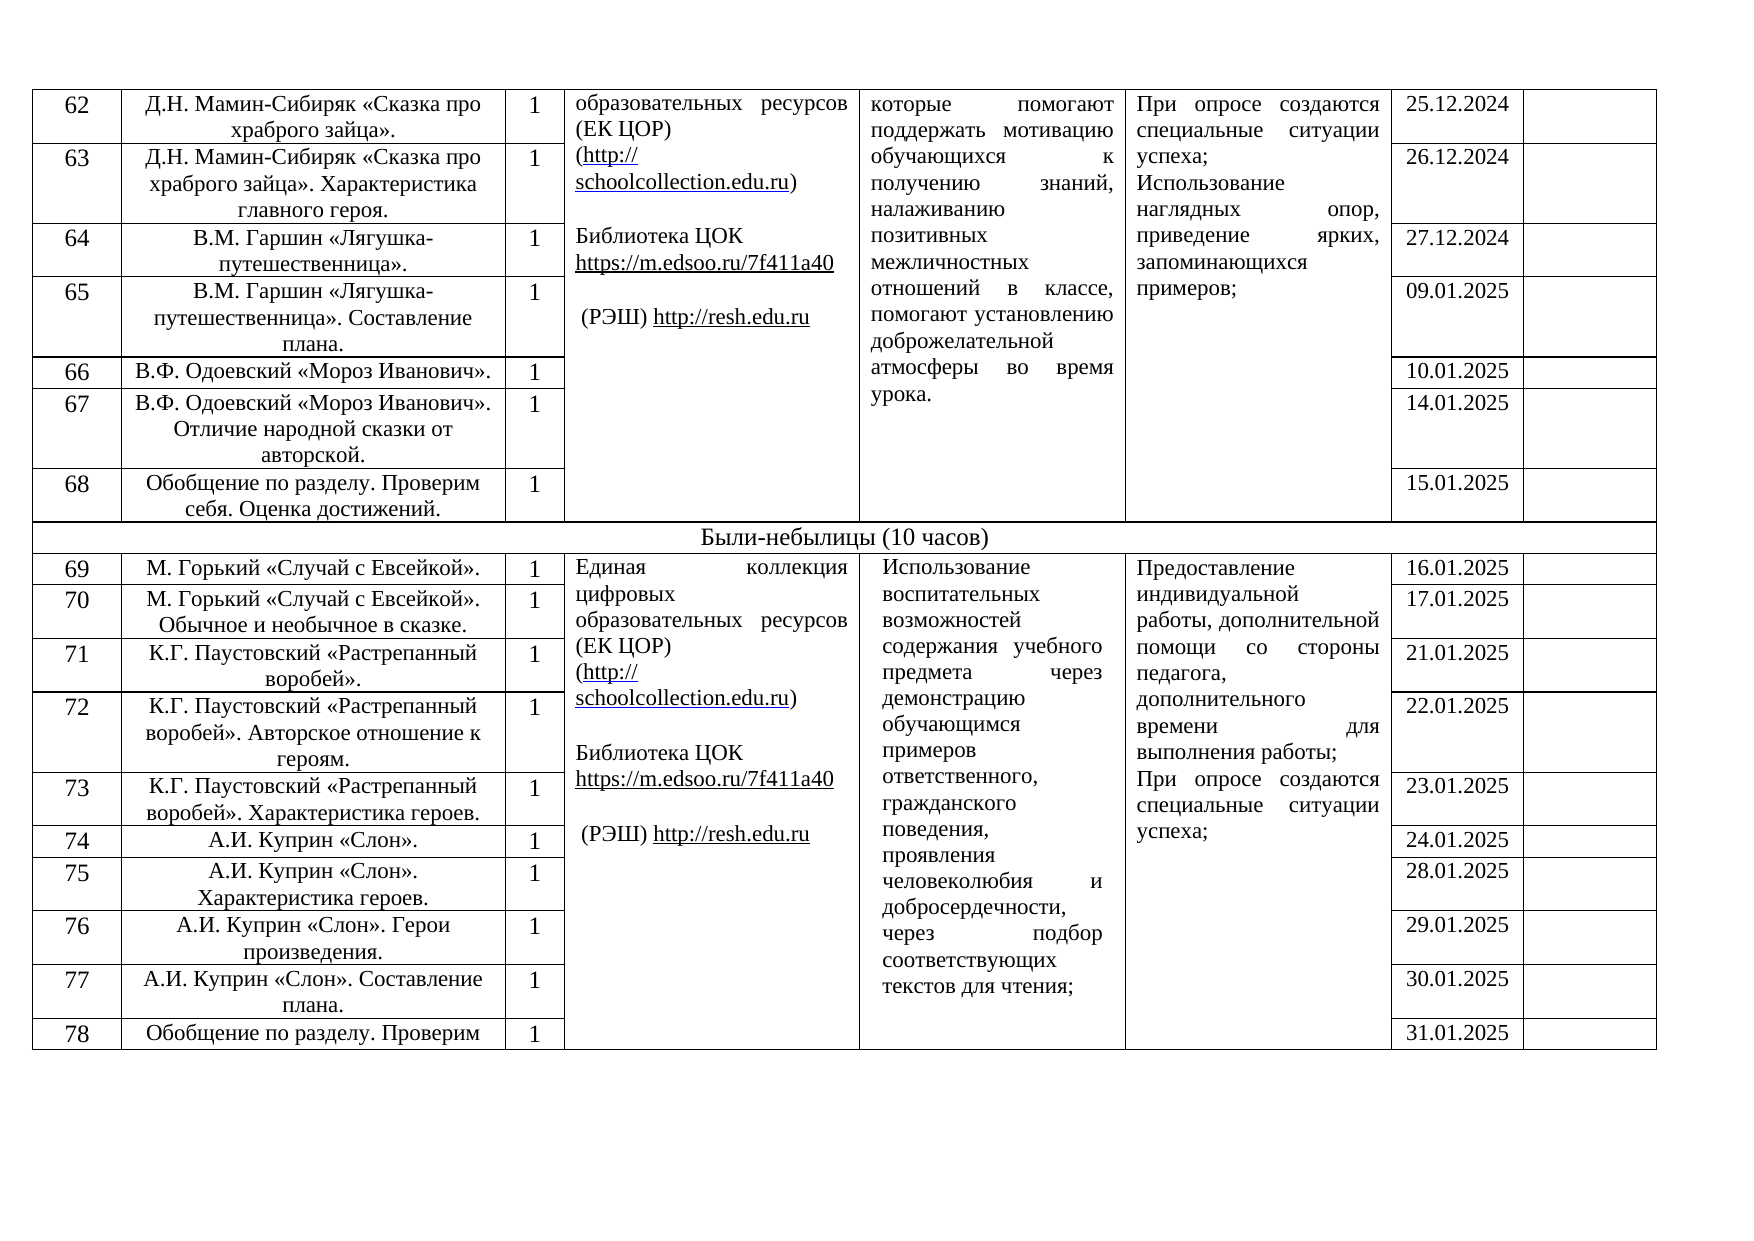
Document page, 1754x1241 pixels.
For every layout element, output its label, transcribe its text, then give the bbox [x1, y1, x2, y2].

table_cell Д.Н. Мамин-Сибиряк «Сказка про храброго зайца». Характеристика главного героя. [122, 144, 505, 222]
table_cell [1524, 965, 1656, 1018]
table_cell 69 [33, 554, 121, 584]
table_cell [1524, 469, 1656, 521]
table_cell Д.Н. Мамин-Сибиряк «Сказка про храброго зайца». [122, 90, 505, 142]
table_cell 68 [33, 469, 121, 521]
table_cell 1 [506, 469, 564, 521]
table_cell Обобщение по разделу. Проверим себя. Оценка достижений. [122, 469, 505, 521]
table_cell [1524, 693, 1656, 772]
table_cell В.Ф. Одоевский «Мороз Иванович». Отличие народной сказки от авторской. [122, 389, 505, 468]
table_cell 1 [506, 358, 564, 388]
table_cell [1524, 144, 1656, 222]
table_cell 62 [33, 90, 121, 142]
table_cell 74 [33, 826, 121, 857]
table_cell 25.12.2024 [1392, 90, 1523, 142]
table_cell А.И. Куприн «Слон». Герои произведения. [122, 911, 505, 964]
table_cell 09.01.2025 [1392, 277, 1523, 356]
table_cell 66 [33, 358, 121, 388]
table_cell [1524, 826, 1656, 857]
table_cell [1524, 554, 1656, 584]
table_cell [1524, 358, 1656, 388]
table_cell 1 [506, 277, 564, 356]
table_cell А.И. Куприн «Слон». Характеристика героев. [122, 858, 505, 910]
table_cell 1 [506, 773, 564, 825]
table_cell 16.01.2025 [1392, 554, 1523, 584]
table_cell 73 [33, 773, 121, 825]
table_cell 76 [33, 911, 121, 964]
table_cell 1 [506, 224, 564, 276]
table_cell 77 [33, 965, 121, 1018]
table_cell К.Г. Паустовский «Растрепанный воробей». Авторское отношение к героям. [122, 693, 505, 772]
table_cell М. Горький «Случай с Евсейкой». [122, 554, 505, 584]
table_cell 1 [506, 1019, 564, 1049]
table_cell 78 [33, 1019, 121, 1049]
table_cell 27.12.2024 [1392, 224, 1523, 276]
table_cell [1524, 389, 1656, 468]
table_cell [1524, 773, 1656, 825]
table_cell Были-небылицы (10 часов) [33, 523, 1656, 553]
table_cell 1 [506, 965, 564, 1018]
table_cell [1524, 90, 1656, 142]
table_cell 67 [33, 389, 121, 468]
table_cell 1 [506, 858, 564, 910]
table_cell 1 [506, 911, 564, 964]
table_cell [1524, 224, 1656, 276]
table_cell 17.01.2025 [1392, 585, 1523, 638]
table_cell [1524, 911, 1656, 964]
table_cell К.Г. Паустовский «Растрепанный воробей». Характеристика героев. [122, 773, 505, 825]
table_cell 30.01.2025 [1392, 965, 1523, 1018]
table_cell 14.01.2025 [1392, 389, 1523, 468]
table_cell 1 [506, 826, 564, 857]
table_cell А.И. Куприн «Слон». [122, 826, 505, 857]
table_cell Предоставление индивидуальной работы, дополнительной помощи со стороны педагога, дополнительного времени для выполнения работы; При опросе создаются специальные ситуации успеха; [1126, 554, 1391, 1049]
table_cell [122, 1019, 505, 1049]
table_cell 15.01.2025 [1392, 469, 1523, 521]
table_cell [1524, 277, 1656, 356]
table_cell 21.01.2025 [1392, 639, 1523, 691]
table_cell 1 [506, 639, 564, 691]
table_cell 71 [33, 639, 121, 691]
table_cell 28.01.2025 [1392, 858, 1523, 910]
table_cell 65 [33, 277, 121, 356]
table_cell [1524, 858, 1656, 910]
table_cell 1 [506, 144, 564, 222]
table_cell 26.12.2024 [1392, 144, 1523, 222]
table_cell 1 [506, 585, 564, 638]
table_cell 75 [33, 858, 121, 910]
table_cell Использование воспитательных возможностей содержания учебного предмета через демонстрацию обучающимся примеров ответственного, гражданского поведения, проявления человеколюбия и добросердечности, через подбор соответствующих текстов для чтения; [860, 554, 1125, 1049]
table_cell В.М. Гаршин «Лягушка- путешественница». [122, 224, 505, 276]
table_cell 63 [33, 144, 121, 222]
table_cell В.М. Гаршин «Лягушка- путешественница». Составление плана. [122, 277, 505, 356]
table_cell 64 [33, 224, 121, 276]
table_cell 24.01.2025 [1392, 826, 1523, 857]
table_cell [1126, 90, 1391, 521]
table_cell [565, 554, 859, 1049]
table_cell [1524, 585, 1656, 638]
table_cell 1 [506, 389, 564, 468]
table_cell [860, 90, 1125, 521]
table_cell [1524, 1019, 1656, 1049]
table_cell 72 [33, 693, 121, 772]
table_cell 23.01.2025 [1392, 773, 1523, 825]
table_cell 1 [506, 554, 564, 584]
table_cell А.И. Куприн «Слон». Составление плана. [122, 965, 505, 1018]
table_cell М. Горький «Случай с Евсейкой». Обычное и необычное в сказке. [122, 585, 505, 638]
table_cell [1524, 639, 1656, 691]
table_cell 29.01.2025 [1392, 911, 1523, 964]
table_cell 22.01.2025 [1392, 693, 1523, 772]
table_cell 31.01.2025 [1392, 1019, 1523, 1049]
table_cell К.Г. Паустовский «Растрепанный воробей». [122, 639, 505, 691]
table_cell 1 [506, 693, 564, 772]
table_cell 1 [506, 90, 564, 142]
table_cell В.Ф. Одоевский «Мороз Иванович». [122, 358, 505, 388]
table_cell 70 [33, 585, 121, 638]
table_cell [565, 90, 859, 521]
table_cell 10.01.2025 [1392, 358, 1523, 388]
